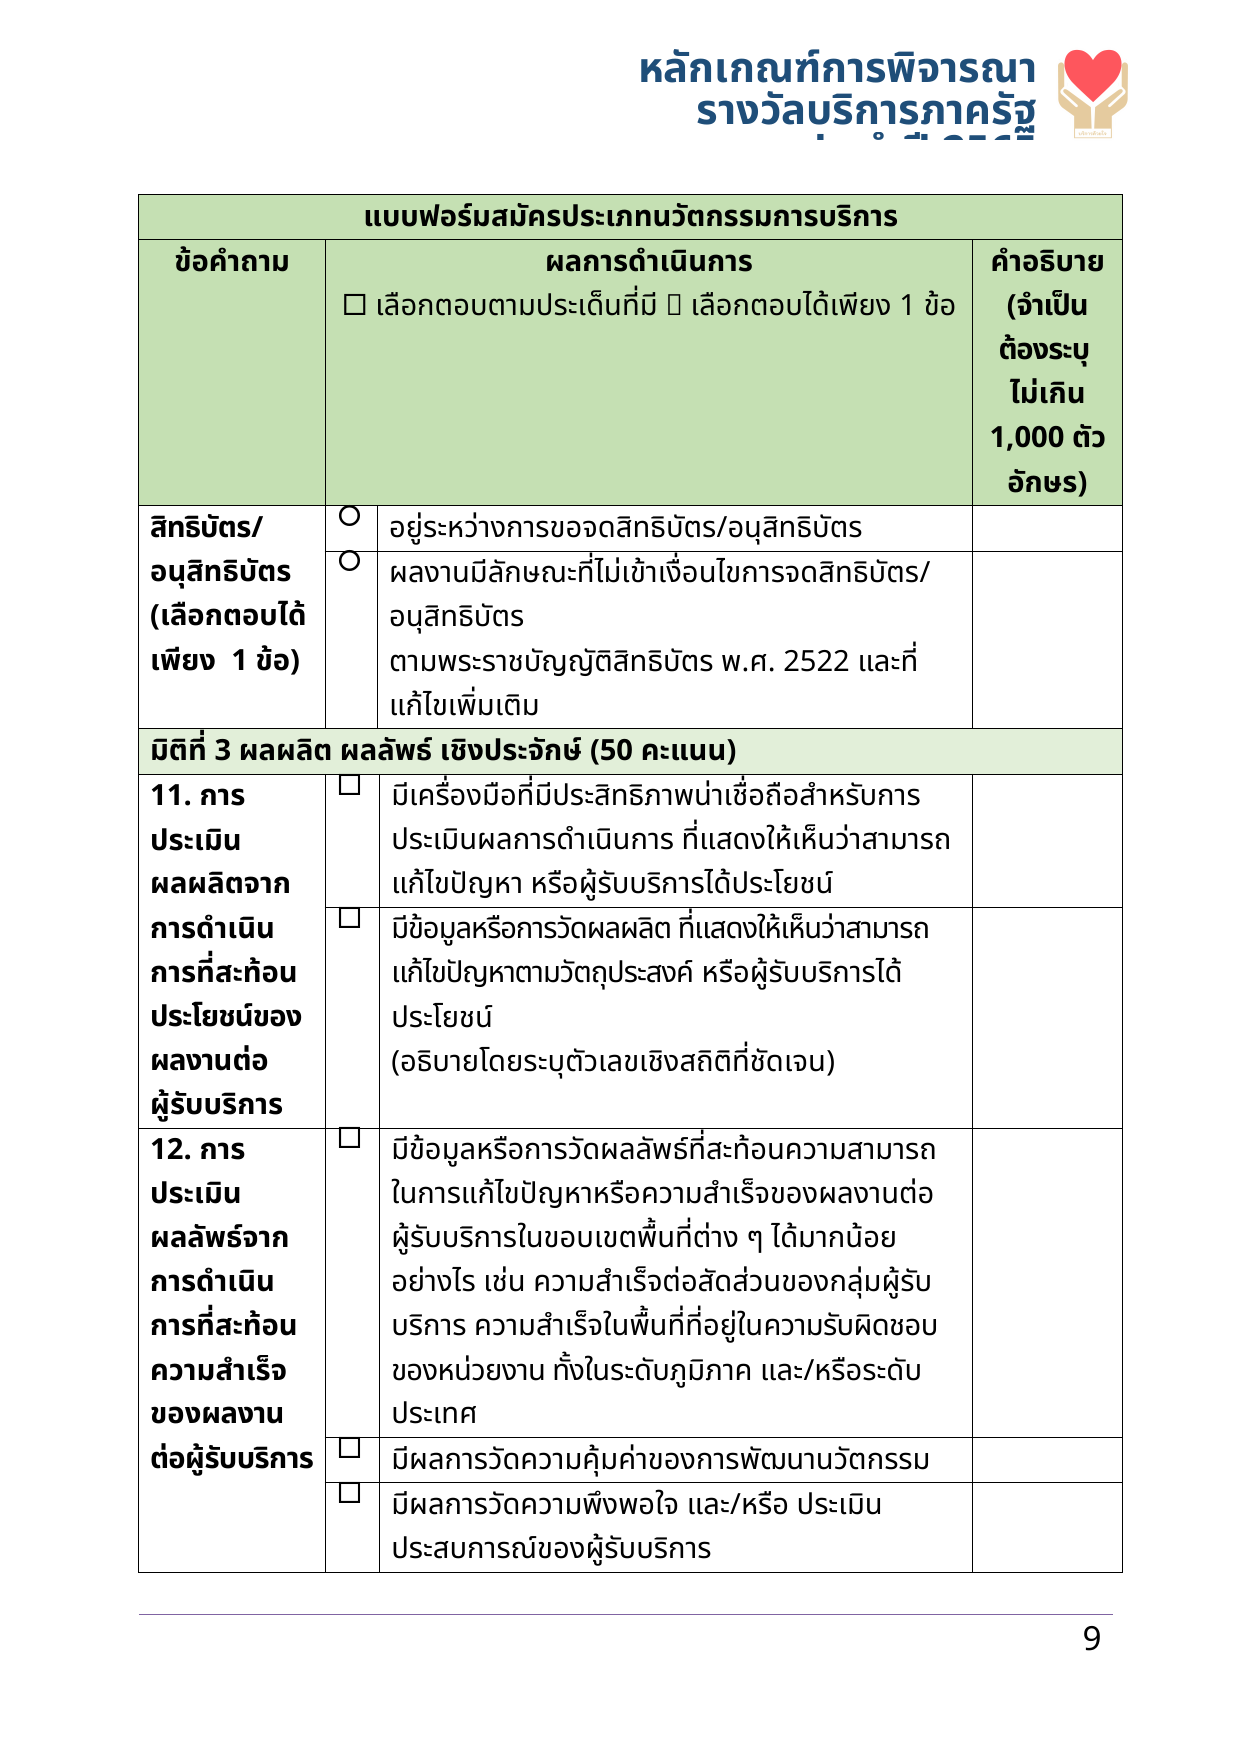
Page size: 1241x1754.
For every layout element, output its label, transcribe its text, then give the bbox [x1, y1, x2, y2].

table_cell ผลงานมีลักษณะที่ไม่เข้าเงื่อนไขการจดสิทธิบัตร/อนุสิทธิบัตร ตามพระราชบัญญัติสิทธิบัตร พ.ศ. 2522 และที่แก้ไขเพิ่มเติม [378, 552, 972, 728]
table_cell [973, 1438, 1122, 1482]
table_cell [326, 1438, 379, 1482]
table_cell มีข้อมูลหรือการวัดผลลัพธ์ที่สะท้อนความสามารถในการแก้ไขปัญหาหรือความสำเร็จของผลงานต่อผู้รับบริการในขอบเขตพื้นที่ต่าง ๆ ได้มากน้อยอย่างไร เช่น ความสำเร็จต่อสัดส่วนของกลุ่มผู้รับบริการ ความสำเร็จในพื้นที่ที่อยู่ในความรับผิดชอบของหน่วยงาน ทั้งในระดับภูมิภาค และ/หรือระดับประเทศ [380, 1129, 972, 1437]
table_cell [326, 1483, 379, 1572]
table_cell [973, 908, 1122, 1127]
table_cell [326, 908, 379, 1127]
table_cell [973, 1483, 1122, 1572]
table_cell ผลการดำเนินการ เลือกตอบตามประเด็นที่มี เลือกตอบได้เพียง 1 ข้อ [326, 240, 972, 505]
table_cell 11. การประเมิน ผลผลิตจากการดำเนินการที่สะท้อน ประโยชน์ของผลงานต่อผู้รับบริการ [139, 775, 325, 1127]
table_cell มีข้อมูลหรือการวัดผลผลิต ที่แสดงให้เห็นว่าสามารถแก้ไขปัญหาตามวัตถุประสงค์ หรือผู้รับบริการได้ประโยชน์ (อธิบายโดยระบุตัวเลขเชิงสถิติที่ชัดเจน) [380, 908, 972, 1127]
table_cell [326, 506, 377, 551]
table_cell [326, 1129, 379, 1437]
table_cell 10. การจดสิทธิบัตร/ อนุสิทธิบัตร (เลือกตอบได้เพียง 1 ข้อ) [139, 506, 325, 728]
table_header แบบฟอร์มสมัครประเภทนวัตกรรมการบริการ [139, 195, 1122, 239]
table_cell 12. การประเมินผลลัพธ์จากการดำเนินการที่สะท้อนความสำเร็จของผลงานต่อผู้รับบริการ [139, 1129, 325, 1572]
table_cell [973, 506, 1122, 551]
table_cell คำอธิบาย (จำเป็นต้องระบุ ไม่เกิน 1,000 ตัวอักษร) [973, 240, 1122, 505]
table_cell ข้อคำถาม [139, 240, 325, 505]
table_cell [326, 552, 377, 728]
table_cell [326, 775, 379, 907]
table_cell [973, 552, 1122, 728]
table_cell [973, 1129, 1122, 1437]
table_cell [973, 775, 1122, 907]
table_cell มีผลการวัดความคุ้มค่าของการพัฒนานวัตกรรม [380, 1438, 972, 1482]
table_cell อยู่ระหว่างการขอจดสิทธิบัตร/อนุสิทธิบัตร [378, 506, 972, 551]
table_cell มีเครื่องมือที่มีประสิทธิภาพน่าเชื่อถือสำหรับการประเมินผลการดำเนินการ ที่แสดงให้เห็นว่าสามารถแก้ไขปัญหา หรือผู้รับบริการได้ประโยชน์ [380, 775, 972, 907]
table_cell มิติที่ 3 ผลผลิต ผลลัพธ์ เชิงประจักษ์ (50 คะแนน) [139, 729, 1122, 774]
